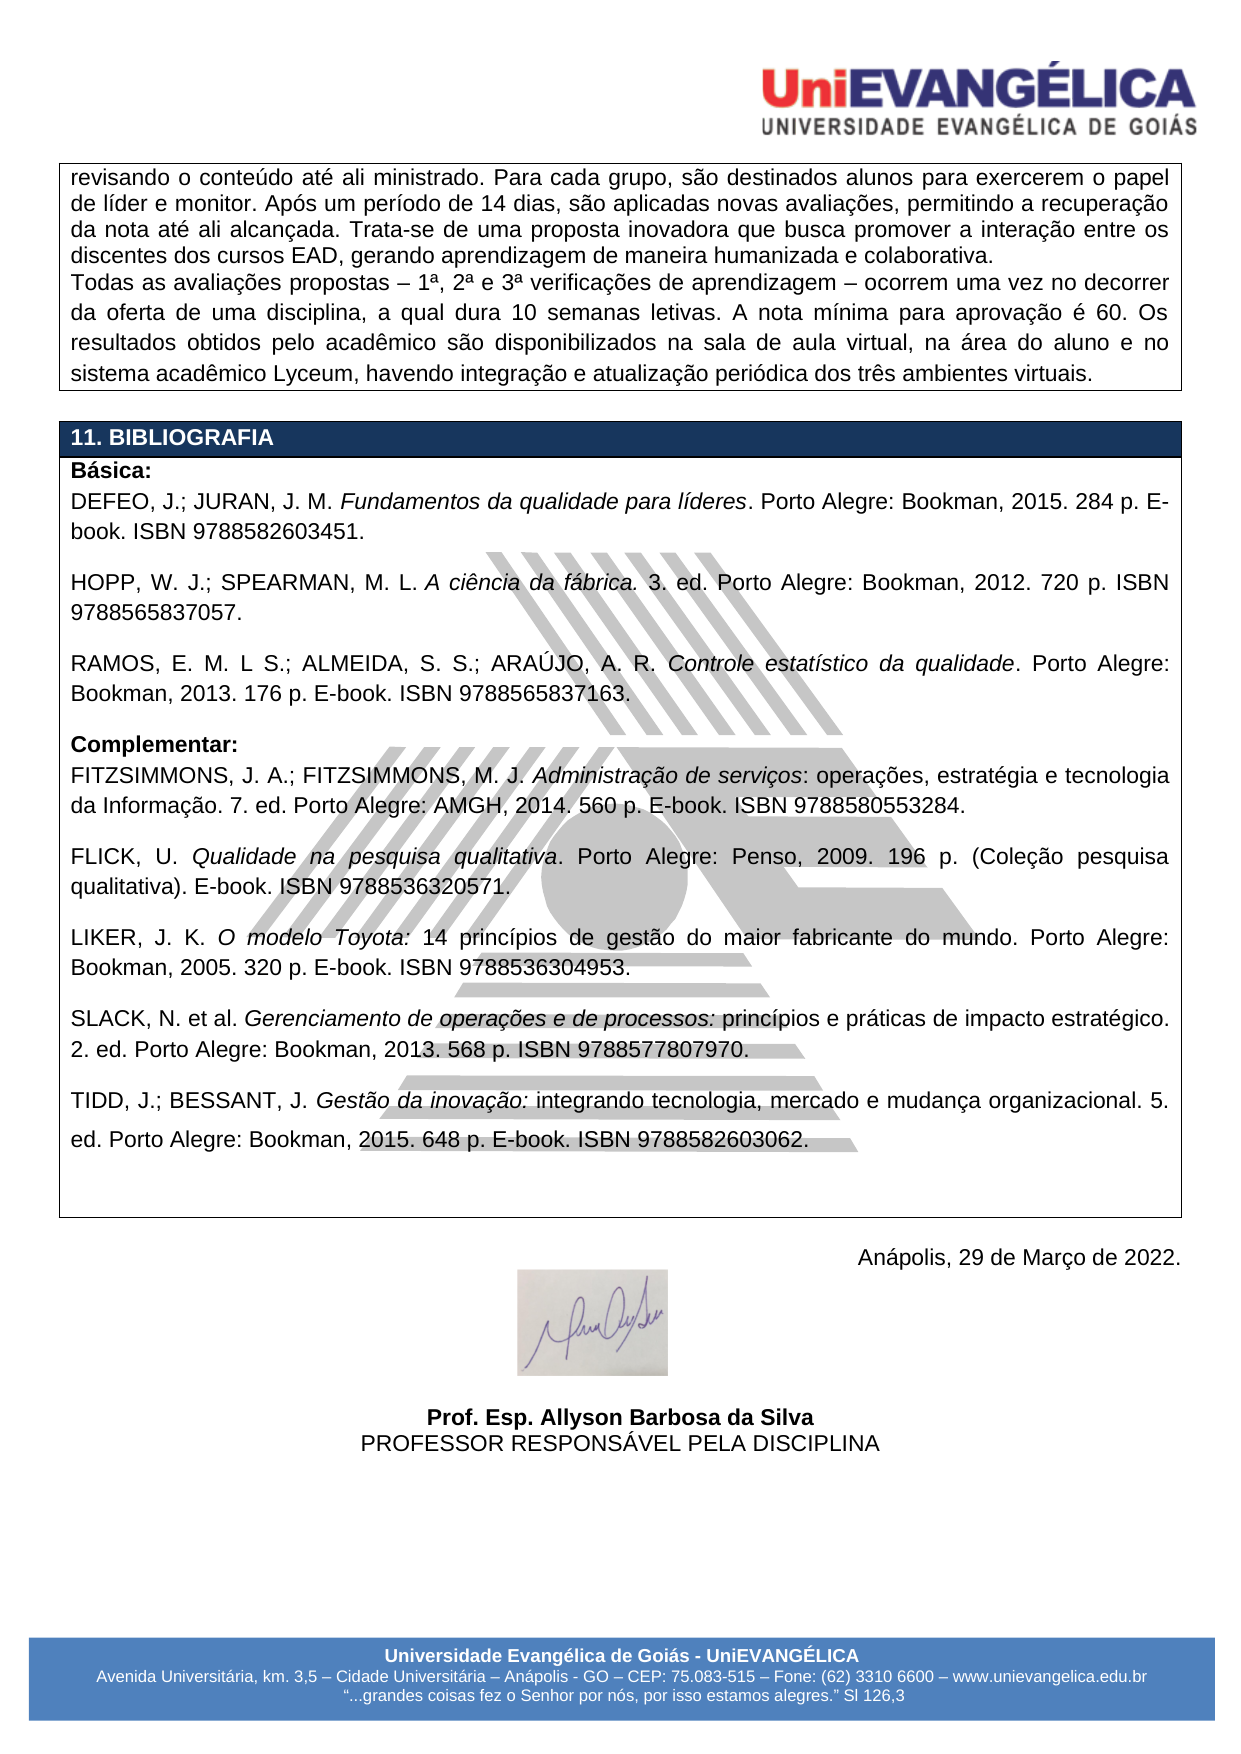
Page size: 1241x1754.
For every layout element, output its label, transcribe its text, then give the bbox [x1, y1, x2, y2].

text Prof. Esp. Allyson Barbosa da Silva [59, 1404, 1181, 1430]
text PROFESSOR RESPONSÁVEL PELA DISCIPLINA [59, 1430, 1181, 1456]
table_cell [60, 164, 1181, 390]
text Anápolis, 29 de Março de 2022. [59, 1244, 1181, 1270]
table_header 11. BIBLIOGRAFIA [60, 422, 1181, 456]
picture [518, 1270, 668, 1376]
table_cell Básica: DEFEO, J.; JURAN, J. M. Fundamentos da qualidade para líderes. Porto Alegre: Bookman, 2015. 284 p. E-book. ISBN 9788582603451. HOPP, W. J.; SPEARMAN, M. L. A ciência da fábrica. 3. ed. Porto Alegre: Bookman, 2012. 720 p. ISBN 9788565837057. RAMOS, E. M. L S.; ALMEIDA, S. S.; ARAÚJO, A. R. Controle estatístico da qualidade. Porto Alegre: Bookman, 2013. 176 p. E-book. ISBN 9788565837163. Complementar: FITZSIMMONS, J. A.; FITZSIMMONS, M. J. Administração de serviços: operações, estratégia e tecnologia da Informação. 7. ed. Porto Alegre: AMGH, 2014. 560 p. E-book. ISBN 9788580553284. FLICK, U. Qualidade na pesquisa qualitativa. Porto Alegre: Penso, 2009. 196 p. (Coleção pesquisa qualitativa). E-book. ISBN 9788536320571. LIKER, J. K. O modelo Toyota: 14 princípios de gestão do maior fabricante do mundo. Porto Alegre: Bookman, 2005. 320 p. E-book. ISBN 9788536304953. SLACK, N. et al. Gerenciamento de operações e de processos: princípios e práticas de impacto estratégico. 2. ed. Porto Alegre: Bookman, 2013. 568 p. ISBN 9788577807970. TIDD, J.; BESSANT, J. Gestão da inovação: integrando tecnologia, mercado e mudança organizacional. 5. ed. Porto Alegre: Bookman, 2015. 648 p. E-book. ISBN 9788582603062. [60, 458, 1181, 1217]
picture [762, 61, 1198, 138]
